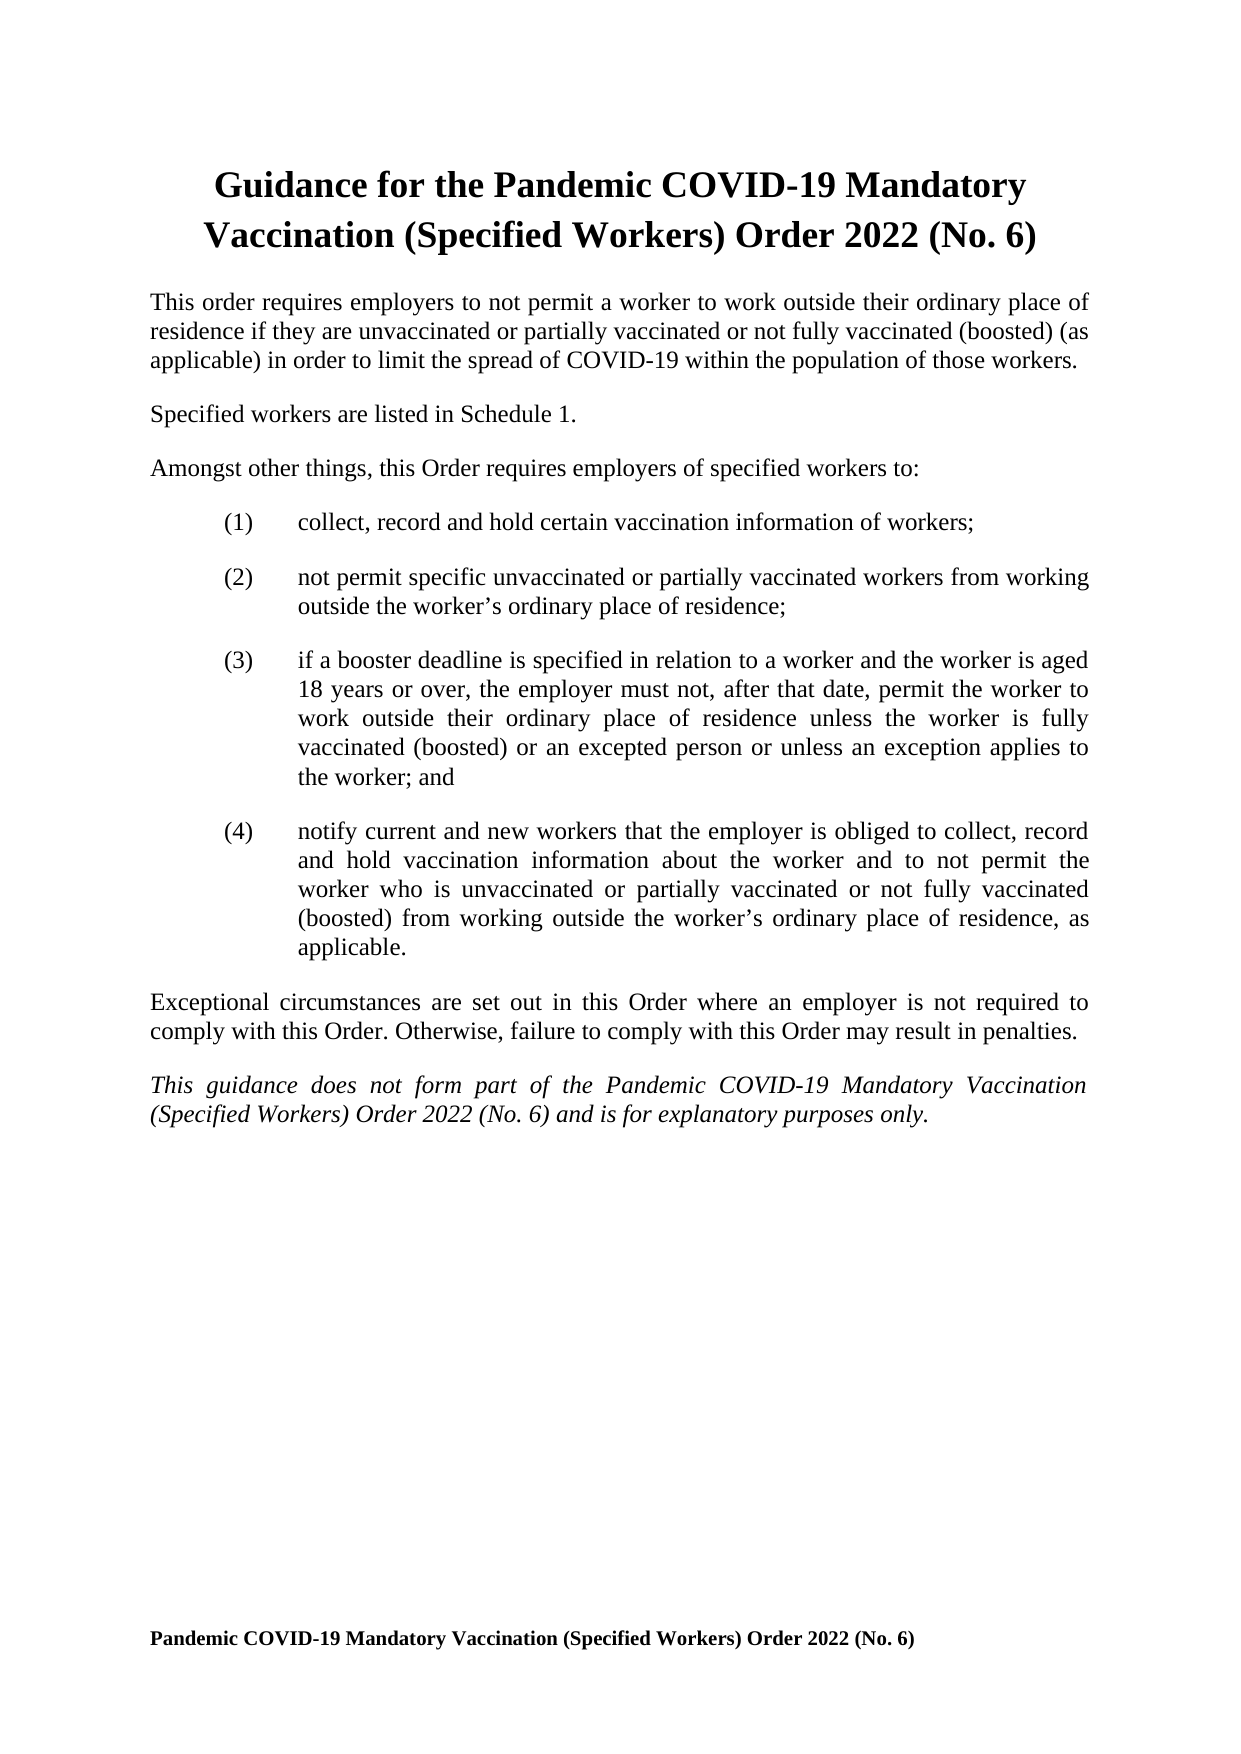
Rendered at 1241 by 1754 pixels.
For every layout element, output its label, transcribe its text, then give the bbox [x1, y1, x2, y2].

text notify current and new workers that the employer is obliged to collect, record and hold vaccination information about the worker and to not permit the worker who is unvaccinated or partially vaccinated or not fully vaccinated (boosted) from working outside the worker’s ordinary place of residence, as applicable. [224, 816, 1090, 962]
text This guidance does not form part of the Pandemic COVID-19 Mandatory Vaccination (Specified Workers) Order 2022 (No. 6) and is for explanatory purposes only. [150, 1070, 1090, 1128]
text Specified workers are listed in Schedule 1. [150, 399, 1090, 428]
text if a booster deadline is specified in relation to a worker and the worker is aged 18 years or over, the employer must not, after that date, permit the worker to work outside their ordinary place of residence unless the worker is fully vaccinated (boosted) or an excepted person or unless an exception applies to the worker; and [224, 645, 1090, 791]
text This order requires employers to not permit a worker to work outside their ordinary place of residence if they are unvaccinated or partially vaccinated or not fully vaccinated (boosted) (as applicable) in order to limit the spread of COVID-19 within the population of those workers. [150, 287, 1090, 374]
text collect, record and hold certain vaccination information of workers; [224, 507, 1090, 537]
text not permit specific unvaccinated or partially vaccinated workers from working outside the worker’s ordinary place of residence; [224, 562, 1090, 620]
text Exceptional circumstances are set out in this Order where an employer is not required to comply with this Order. Otherwise, failure to comply with this Order may result in penalties. [150, 987, 1090, 1045]
text Amongst other things, this Order requires employers of specified workers to: [150, 453, 1090, 482]
subtitle Guidance for the Pandemic COVID-19 Mandatory Vaccination (Specified Workers) Order 2022 (No. 6) [150, 162, 1090, 255]
